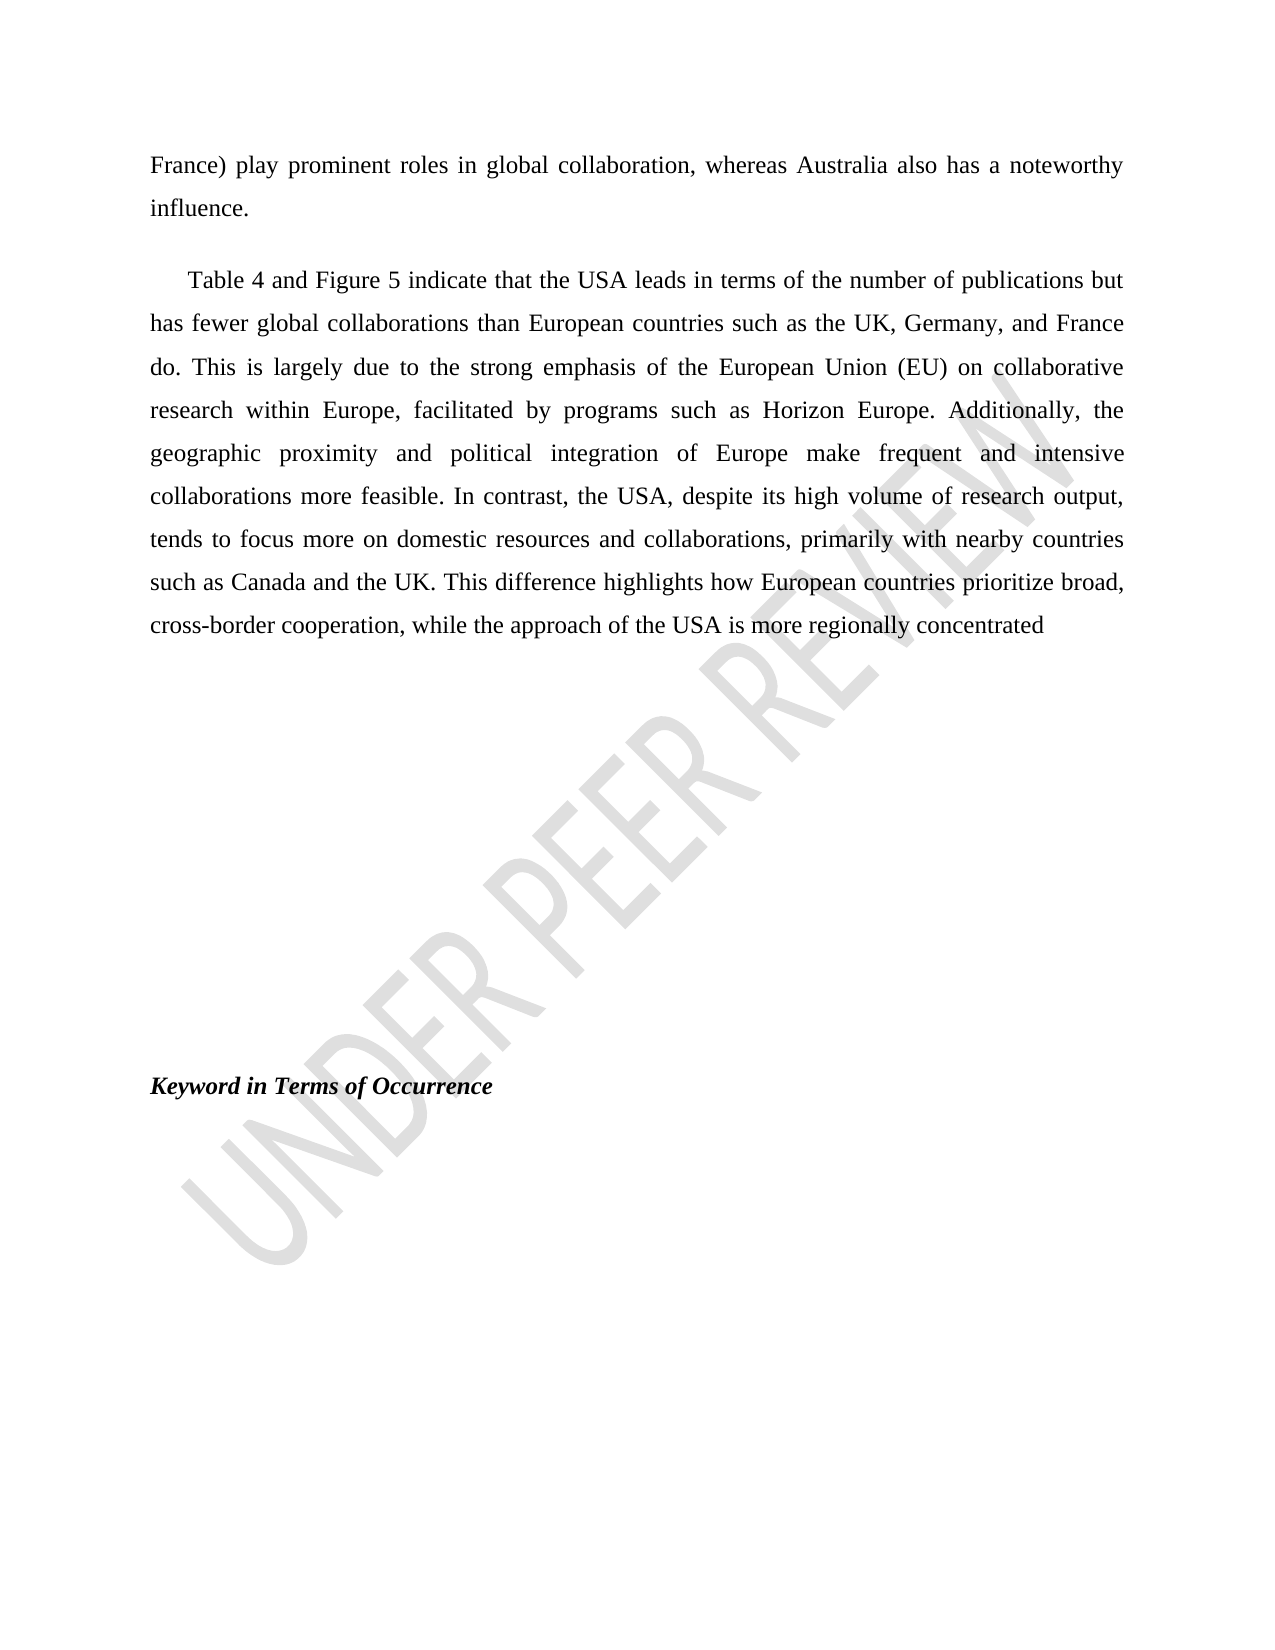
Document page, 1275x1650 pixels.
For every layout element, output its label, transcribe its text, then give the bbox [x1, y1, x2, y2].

text Table 4 and Figure 5 indicate that the USA leads in terms of the number of publications but has fewer global collaborations than European countries such as the UK, Germany, and France do. This is largely due to the strong emphasis of the European Union (EU) on collaborative research within Europe, facilitated by programs such as Horizon Europe. Additionally, the geographic proximity and political integration of Europe make frequent and intensive collaborations more feasible. In contrast, the USA, despite its high volume of research output, tends to focus more on domestic resources and collaborations, primarily with nearby countries such as Canada and the UK. This difference highlights how European countries prioritize broad, cross-border cooperation, while the approach of the USA is more regionally concentrated [150, 265, 1125, 639]
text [150, 150, 1125, 222]
text Keyword in Terms of Occurrence [150, 1071, 1125, 1099]
